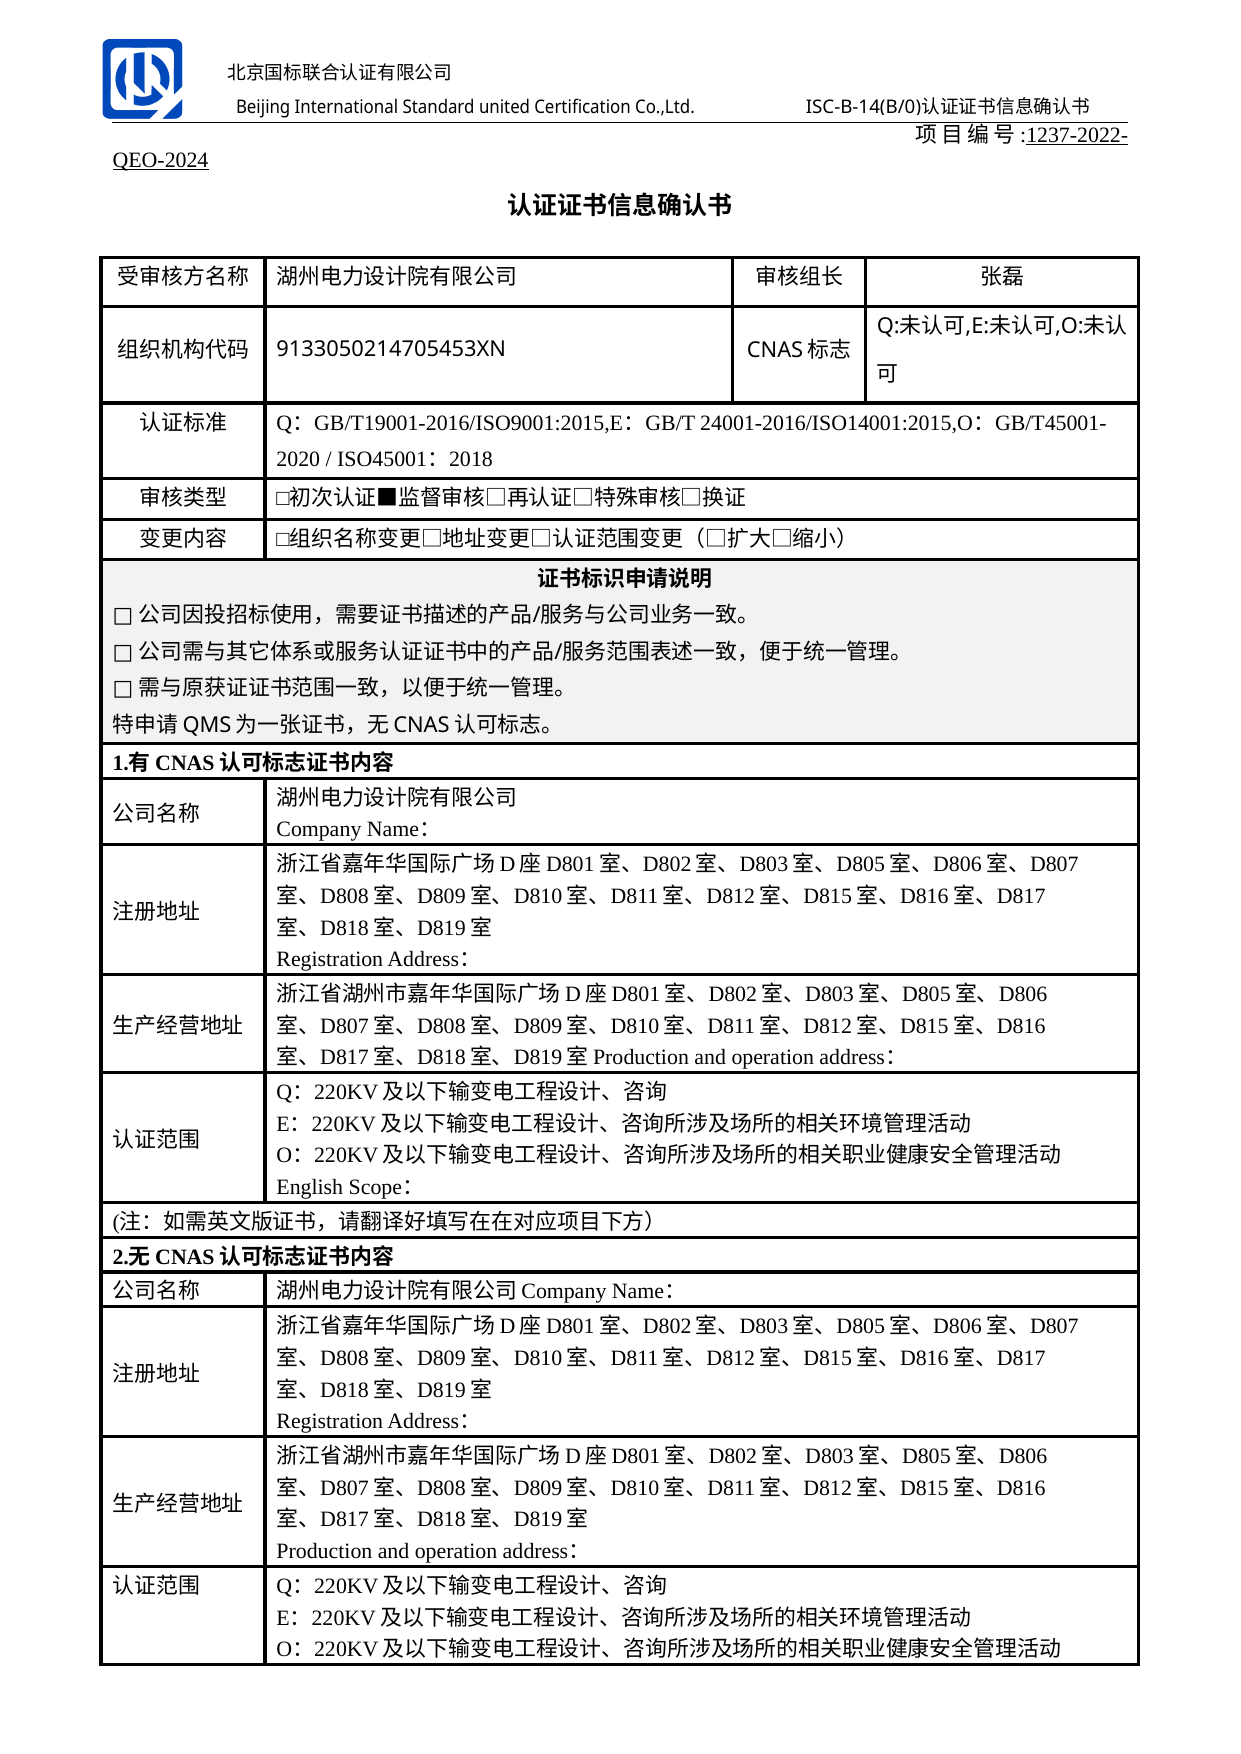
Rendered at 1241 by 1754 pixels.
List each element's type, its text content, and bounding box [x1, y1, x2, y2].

table_header 审核组长 [734, 259, 864, 305]
table_cell 生产经营地址 [103, 1438, 263, 1565]
table_cell □初次认证■监督审核□再认证□特殊审核□换证 [267, 480, 1137, 517]
table_header 湖州电力设计院有限公司 [267, 259, 731, 305]
table_cell □组织名称变更□地址变更□认证范围变更（□扩大□缩小） [267, 521, 1137, 558]
table_cell 变更内容 [103, 521, 263, 558]
table_cell 注册地址 [103, 846, 263, 973]
table_cell CNAS标志 [734, 308, 864, 401]
table_cell 审核类型 [103, 480, 263, 517]
table_cell (注：如需英文版证书，请翻译好填写在在对应项目下方） [103, 1204, 1137, 1236]
table_cell Q：220KV及以下输变电工程设计、咨询 E：220KV及以下输变电工程设计、咨询所涉及场所的相关环境管理活动 O：220KV及以下输变电工程设计、咨询所涉及场所的相关职业健康安全管理活动 English Scope： [267, 1074, 1137, 1201]
table_cell 公司名称 [103, 1274, 263, 1305]
table_cell 认证标准 [103, 405, 263, 477]
table_cell 浙江省嘉年华国际广场D座D801室、D802室、D803室、D805室、D806室、D807室、D808室、D809室、D810室、D811室、D812室、D815室、D816室、D817室、D818室、D819室 Registration Address： [267, 846, 1137, 973]
table_cell 2.无CNAS认可标志证书内容 [103, 1239, 1137, 1270]
table_cell 浙江省嘉年华国际广场D座D801室、D802室、D803室、D805室、D806室、D807室、D808室、D809室、D810室、D811室、D812室、D815室、D816室、D817室、D818室、D819室 Registration Address： [267, 1308, 1137, 1435]
text 认证证书信息确认书 [112, 185, 1128, 222]
table_cell 9133050214705453XN [267, 308, 731, 401]
table_cell 组织机构代码 [103, 308, 263, 401]
table_header 受审核方名称 [103, 259, 263, 305]
picture [102, 39, 183, 119]
table_cell 证书标识申请说明 □ 公司因投招标使用，需要证书描述的产品/服务与公司业务一致。 □ 公司需与其它体系或服务认证证书中的产品/服务范围表述一致，便于统一管理。 □ 需与原获证证书范围一致，以便于统一管理。 特申请QMS为一张证书，无CNAS认可标志。 [103, 561, 1137, 742]
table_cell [267, 1568, 1137, 1663]
table_cell 1.有CNAS认可标志证书内容 [103, 745, 1137, 777]
table_cell 浙江省湖州市嘉年华国际广场D座D801室、D802室、D803室、D805室、D806室、D807室、D808室、D809室、D810室、D811室、D812室、D815室、D816室、D817室、D818室、D819室Production and operation address： [267, 976, 1137, 1071]
table_cell Q:未认可,E:未认可,O:未认可 [867, 308, 1137, 401]
table_cell 浙江省湖州市嘉年华国际广场D座D801室、D802室、D803室、D805室、D806室、D807室、D808室、D809室、D810室、D811室、D812室、D815室、D816室、D817室、D818室、D819室 Production and operation address： [267, 1438, 1137, 1565]
table_header 张磊 [867, 259, 1137, 305]
table_cell 湖州电力设计院有限公司 Company Name： [267, 780, 1137, 843]
table_cell Q：GB/T19001-2016/ISO9001:2015,E：GB/T 24001-2016/ISO14001:2015,O：GB/T45001-2020 / ISO45001：2018 [267, 405, 1137, 477]
table_cell 湖州电力设计院有限公司Company Name： [267, 1274, 1137, 1305]
table_cell 认证范围 [103, 1074, 263, 1201]
table_cell 生产经营地址 [103, 976, 263, 1071]
table_cell 公司名称 [103, 780, 263, 843]
table_cell 认证范围 [103, 1568, 263, 1663]
text 项目编号:1237-2022-QEO-2024 [112, 123, 1128, 173]
table_cell 注册地址 [103, 1308, 263, 1435]
